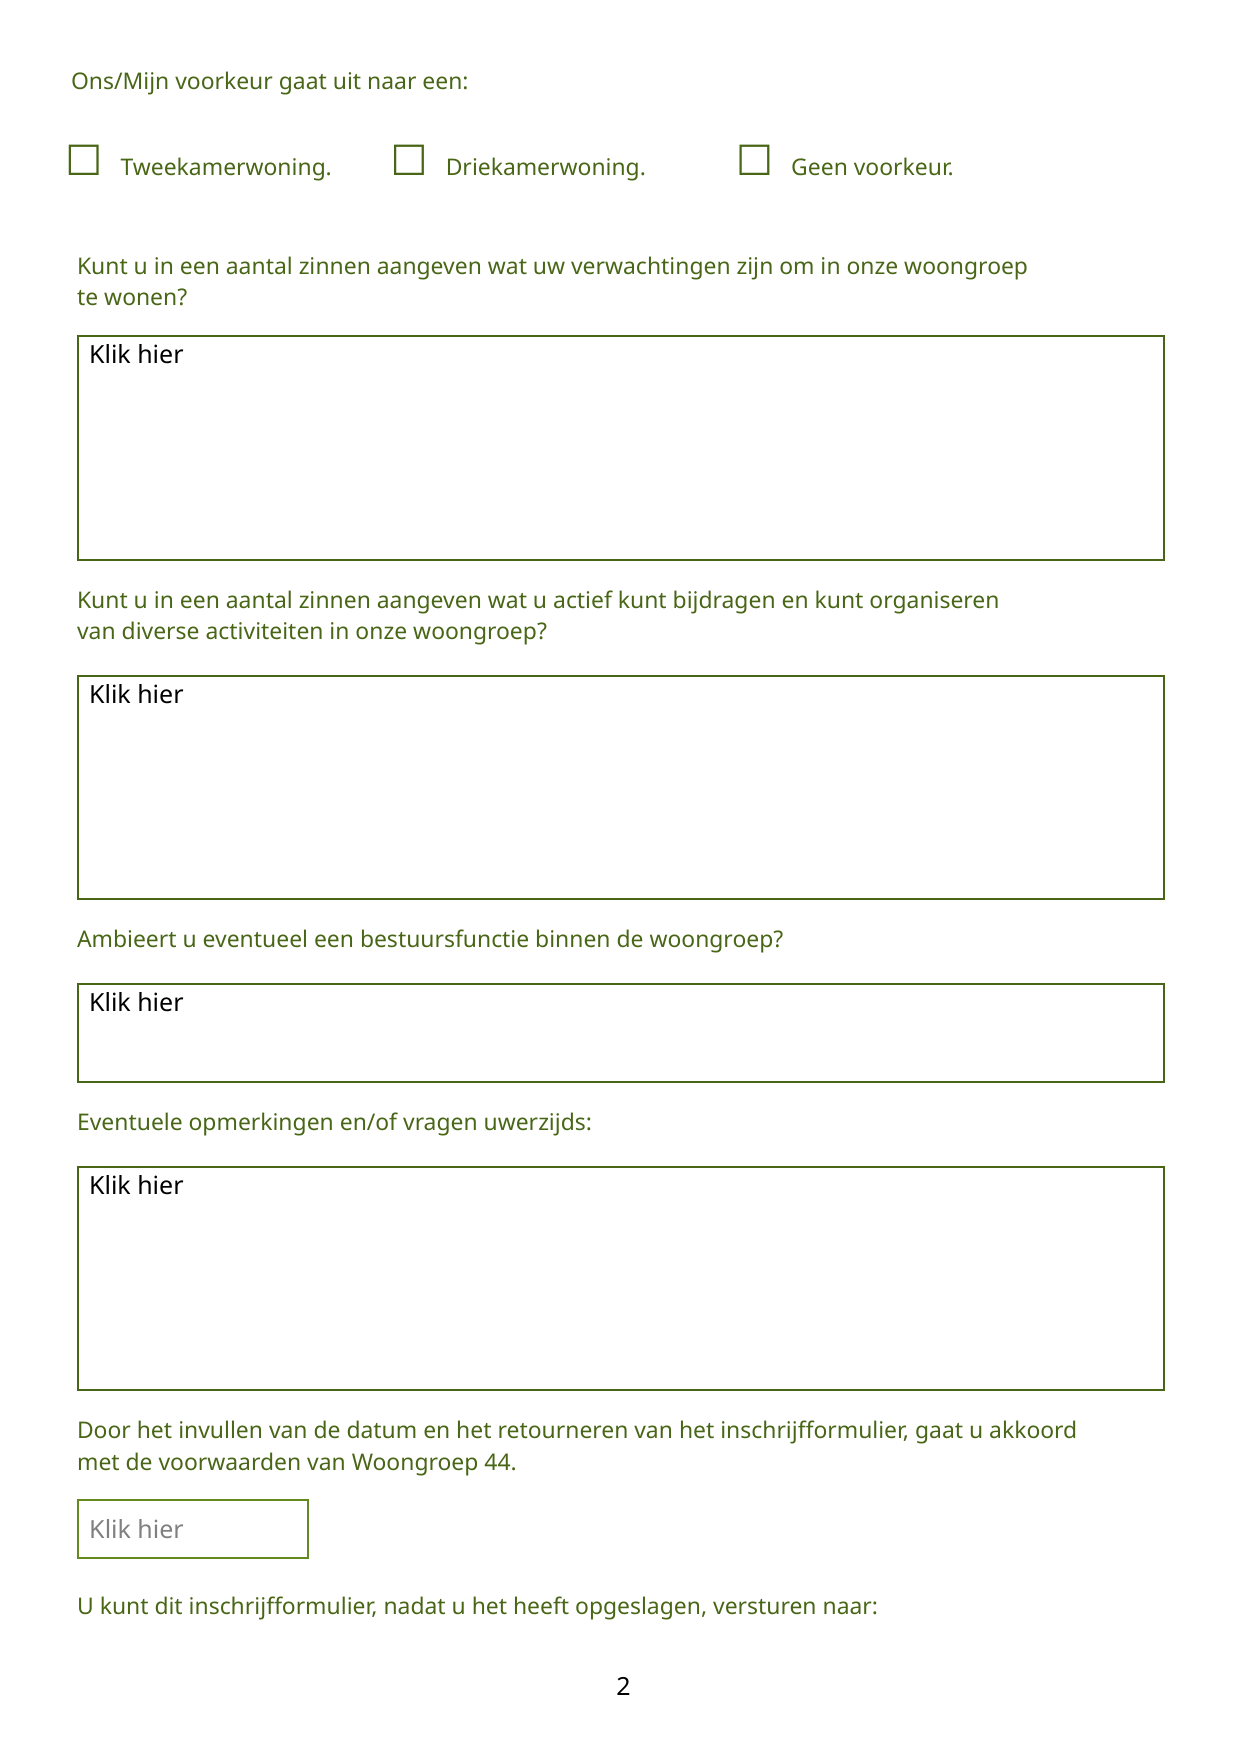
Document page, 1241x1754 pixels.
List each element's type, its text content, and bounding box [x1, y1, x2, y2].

table_header [79, 1168, 1163, 1389]
table_header [79, 985, 1163, 1081]
text Door het invullen van de datum en het retourneren van het inschrijfformulier, gaat u akkoord [65, 1414, 1186, 1445]
text Tweekamerwoning. Driekamerwoning. Geen voorkeur. [65, 131, 1177, 187]
text met de voorwaarden van Woongroep 44. [65, 1445, 1186, 1477]
table_header [79, 677, 1163, 898]
text U kunt dit inschrijfformulier, nadat u het heeft opgeslagen, versturen naar: [65, 1590, 1186, 1622]
text Eventuele opmerkingen en/of vragen uwerzijds: [65, 1106, 1186, 1137]
text Kunt u in een aantal zinnen aangeven wat uw verwachtingen zijn om in onze woongroep [65, 250, 1186, 281]
text Ons/Mijn voorkeur gaat uit naar een: [65, 65, 1186, 131]
text van diverse activiteiten in onze woongroep? [65, 615, 1186, 646]
text te wonen? [65, 281, 1186, 312]
table_header [79, 337, 1163, 559]
text Kunt u in een aantal zinnen aangeven wat u actief kunt bijdragen en kunt organiseren [65, 583, 1186, 615]
text Ambieert u eventueel een bestuursfunctie binnen de woongroep? [65, 923, 1186, 954]
